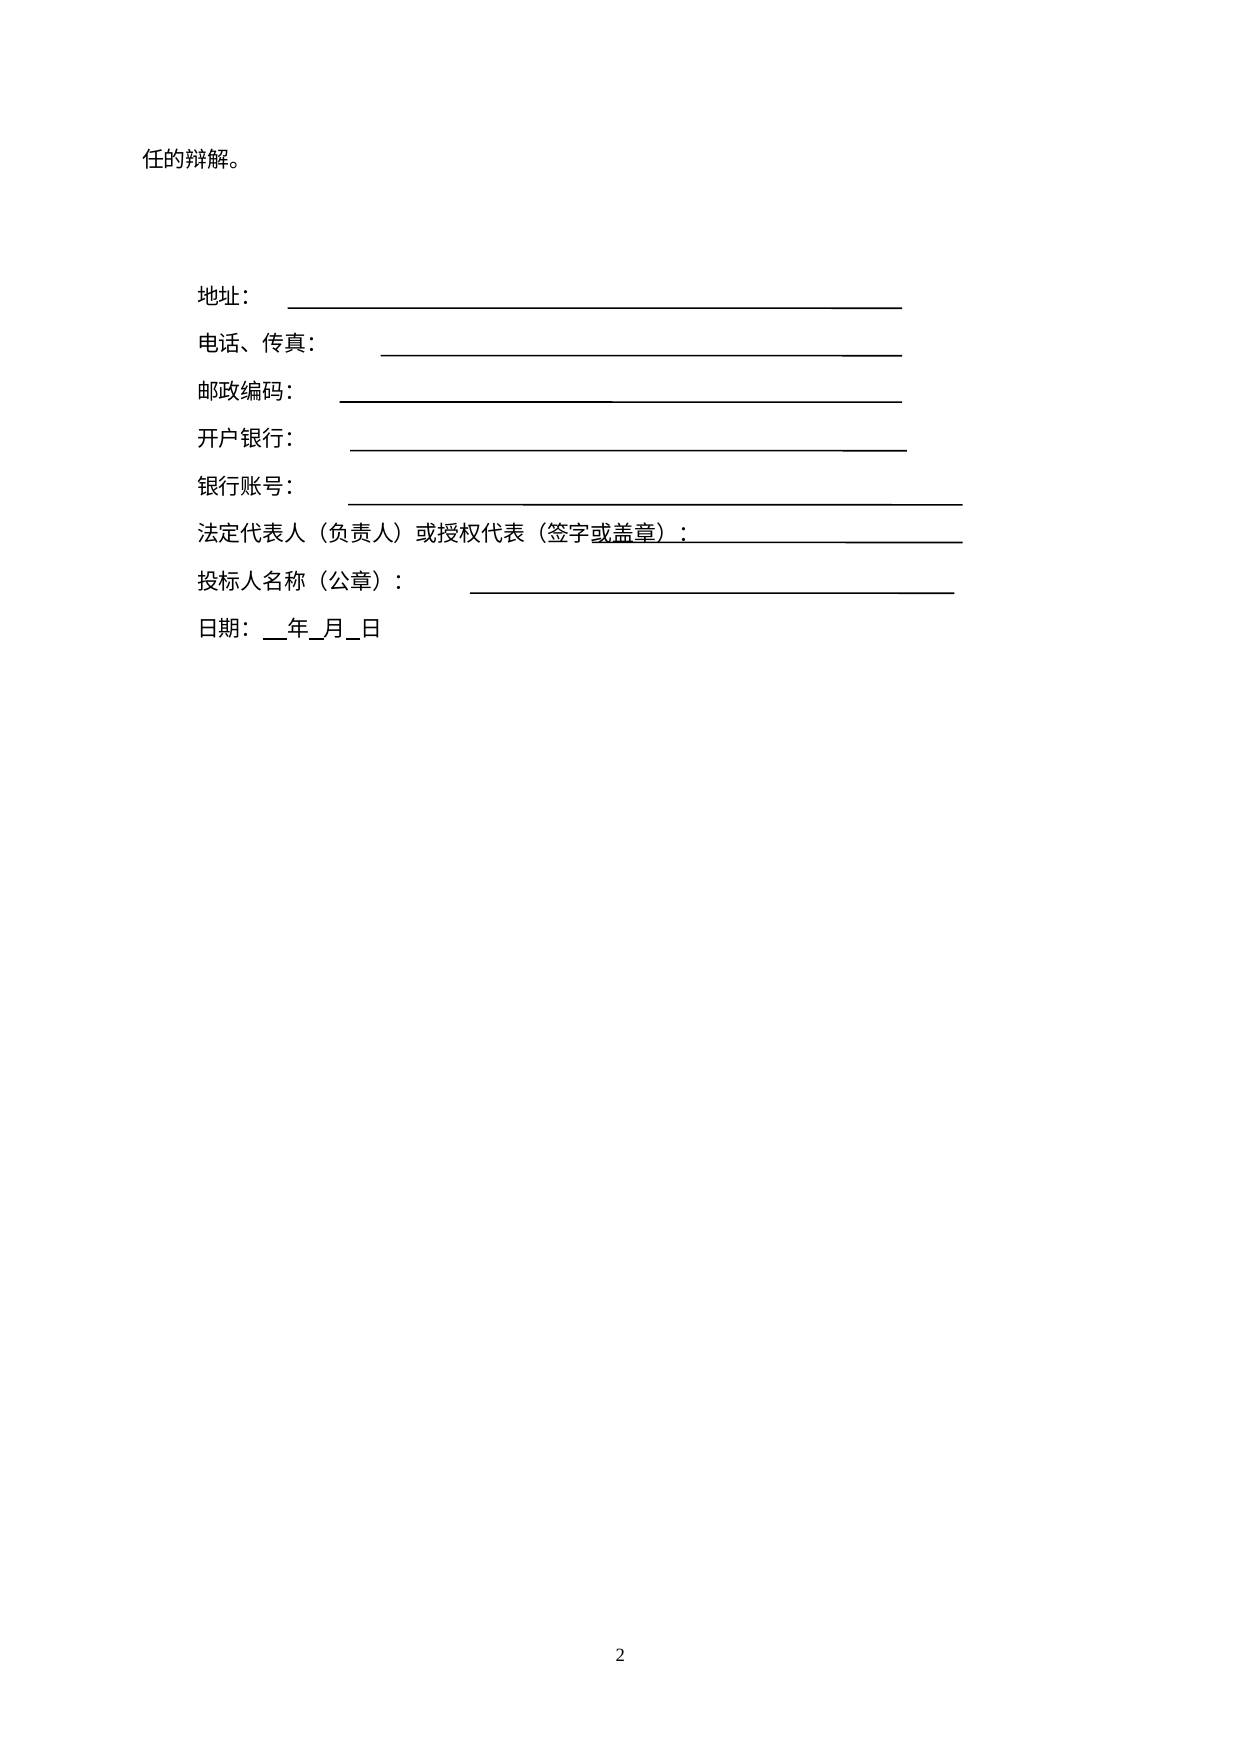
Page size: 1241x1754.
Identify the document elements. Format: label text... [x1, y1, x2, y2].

text 投标人名称（公章）： [142, 564, 1098, 595]
text 开户银行： [142, 421, 1098, 453]
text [142, 142, 1098, 173]
text 法定代表人（负责人）或授权代表（签字或盖章）： [142, 516, 1098, 548]
text 电话、传真： [142, 326, 1098, 358]
text 日期： 年 月 日 [142, 611, 1098, 643]
text 邮政编码： [142, 374, 1098, 405]
text 地址： [142, 279, 1098, 310]
text 银行账号： [142, 469, 1098, 500]
